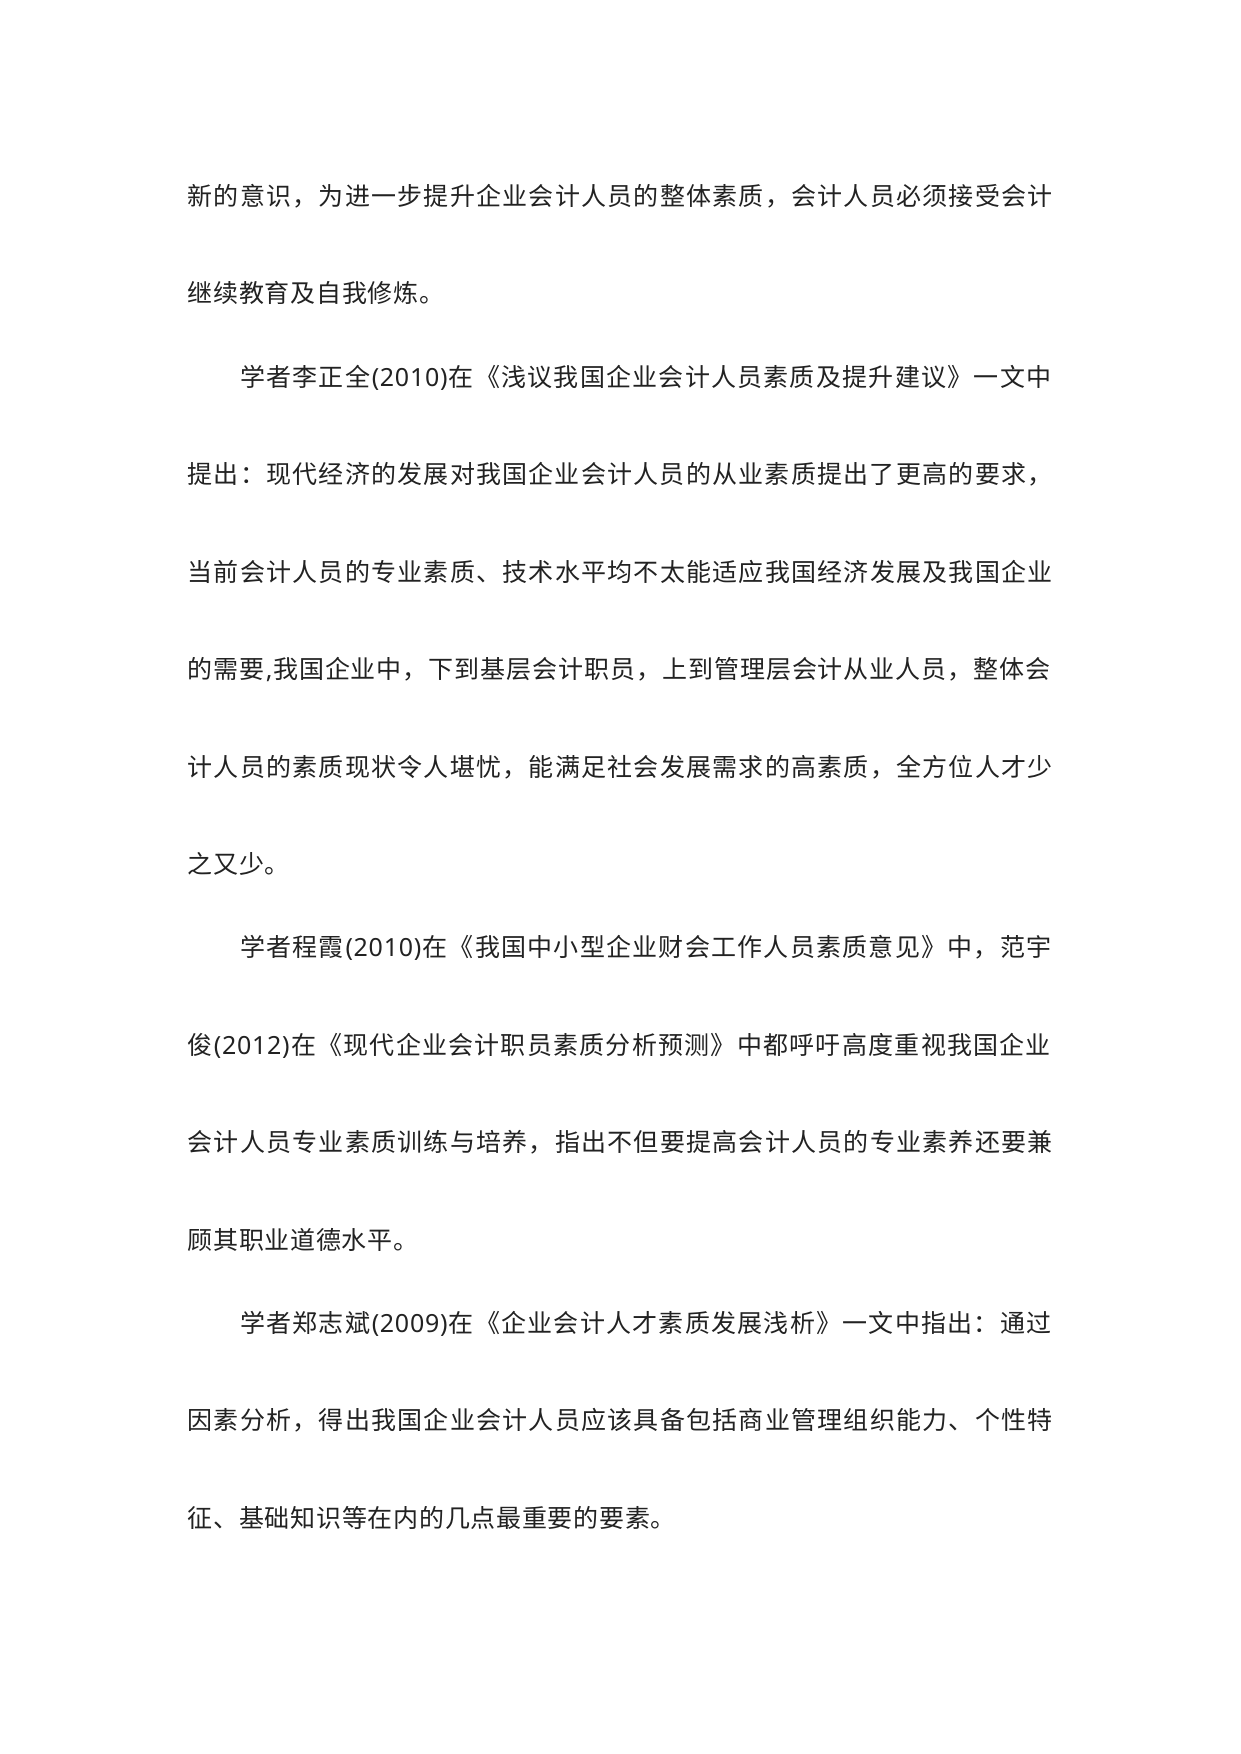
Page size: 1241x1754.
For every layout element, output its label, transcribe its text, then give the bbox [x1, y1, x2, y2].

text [187, 162, 1053, 324]
text 学者程霞(2010)在《我国中小型企业财会工作人员素质意见》中，范宇俊(2012)在《现代企业会计职员素质分析预测》中都呼吁高度重视我国企业会计人员专业素质训练与培养，指出不但要提高会计人员的专业素养还要兼顾其职业道德水平。 [187, 913, 1053, 1271]
text 学者郑志斌(2009)在《企业会计人才素质发展浅析》一文中指出：通过因素分析，得出我国企业会计人员应该具备包括商业管理组织能力、个性特征、基础知识等在内的几点最重要的要素。 [187, 1289, 1053, 1549]
text 学者李正全(2010)在《浅议我国企业会计人员素质及提升建议》一文中提出：现代经济的发展对我国企业会计人员的从业素质提出了更高的要求，当前会计人员的专业素质、技术水平均不太能适应我国经济发展及我国企业的需要,我国企业中，下到基层会计职员，上到管理层会计从业人员，整体会计人员的素质现状令人堪忧，能满足社会发展需求的高素质，全方位人才少之又少。 [187, 343, 1053, 895]
